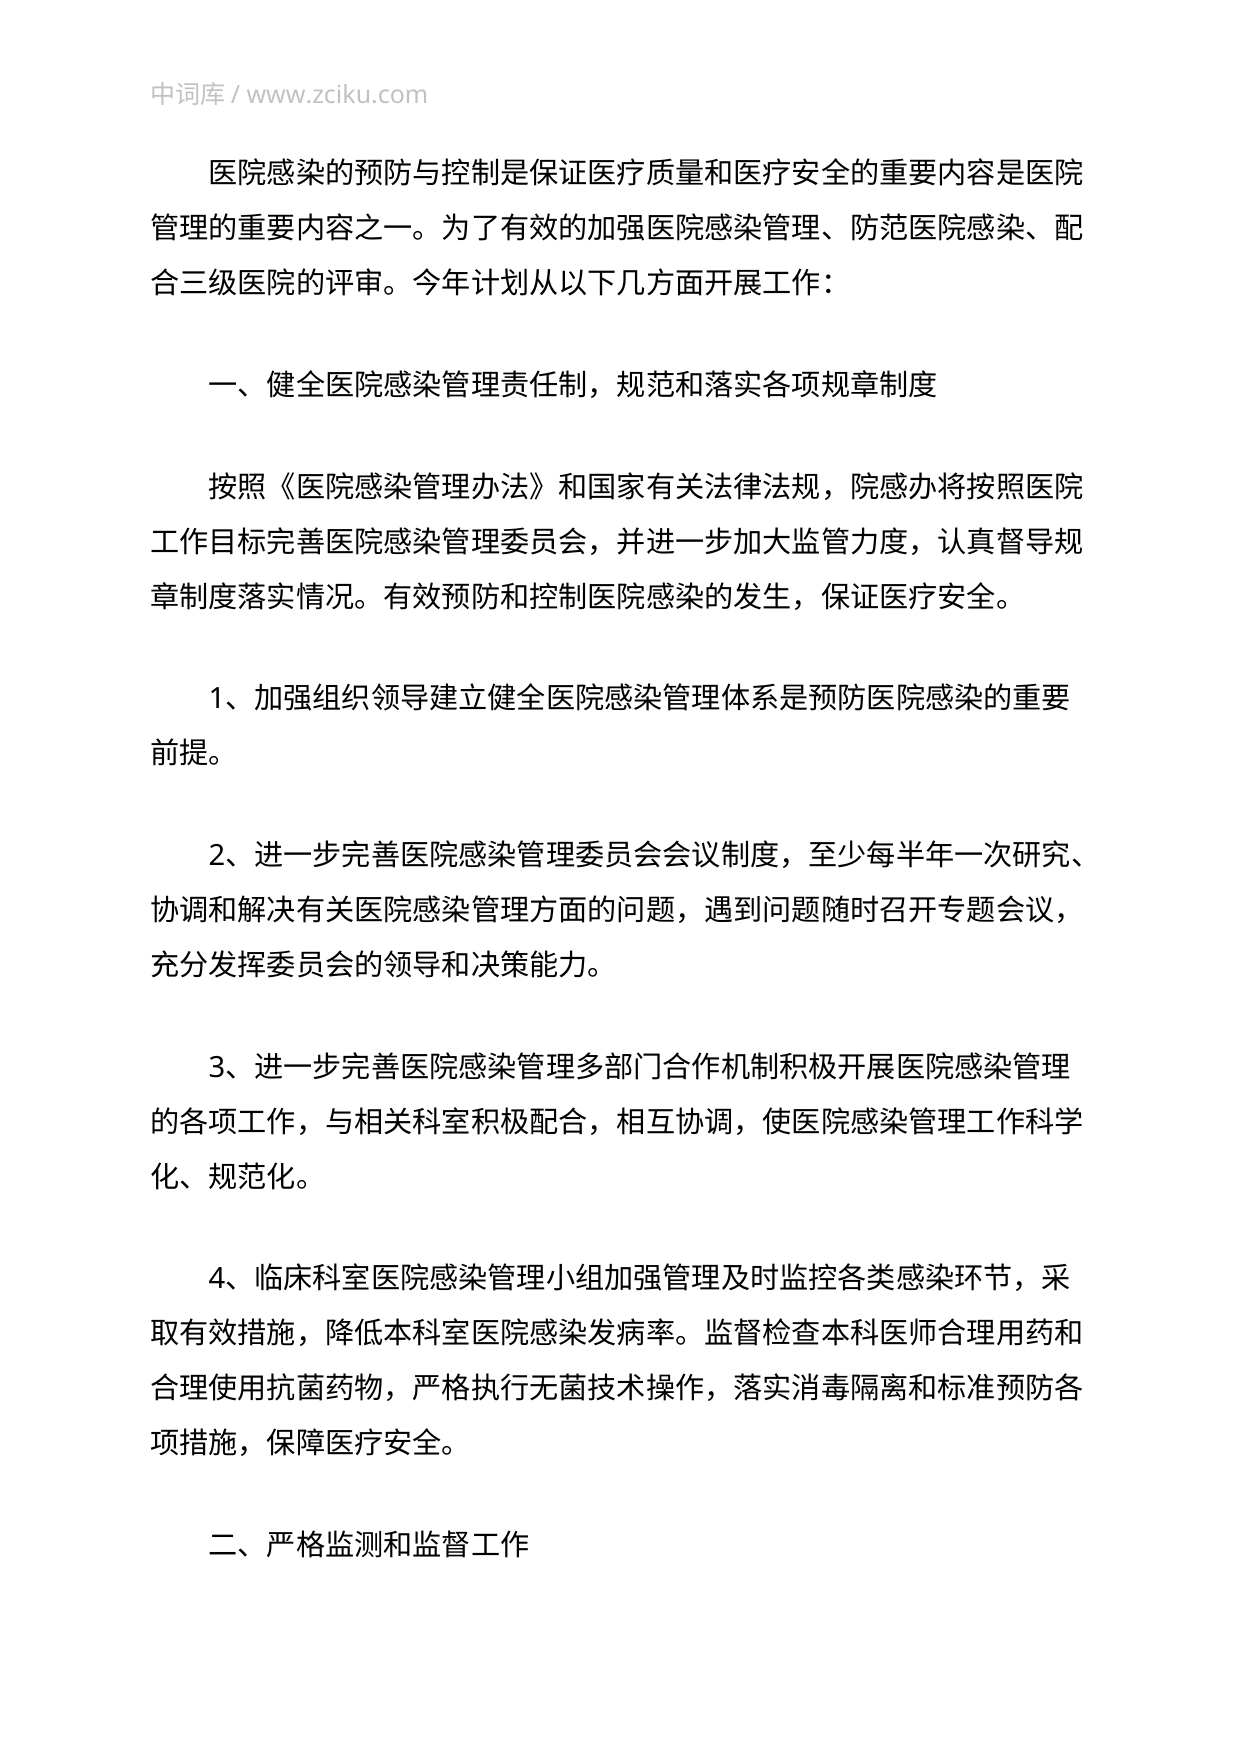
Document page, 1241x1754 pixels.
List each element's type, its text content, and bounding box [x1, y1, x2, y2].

text 二、严格监测和监督工作 [150, 1522, 1090, 1564]
text 1、加强组织领导建立健全医院感染管理体系是预防医院感染的重要前提。 [150, 675, 1090, 772]
text 2、进一步完善医院感染管理委员会会议制度，至少每半年一次研究、协调和解决有关医院感染管理方面的问题，遇到问题随时召开专题会议，充分发挥委员会的领导和决策能力。 [150, 832, 1090, 984]
text 4、临床科室医院感染管理小组加强管理及时监控各类感染环节，采取有效措施，降低本科室医院感染发病率。监督检查本科医师合理用药和合理使用抗菌药物，严格执行无菌技术操作，落实消毒隔离和标准预防各项措施，保障医疗安全。 [150, 1255, 1090, 1462]
text 3、进一步完善医院感染管理多部门合作机制积极开展医院感染管理的各项工作，与相关科室积极配合，相互协调，使医院感染管理工作科学化、规范化。 [150, 1043, 1090, 1196]
text 一、健全医院感染管理责任制，规范和落实各项规章制度 [150, 362, 1090, 404]
text 按照《医院感染管理办法》和国家有关法律法规，院感办将按照医院工作目标完善医院感染管理委员会，并进一步加大监管力度，认真督导规章制度落实情况。有效预防和控制医院感染的发生，保证医疗安全。 [150, 463, 1090, 615]
text 医院感染的预防与控制是保证医疗质量和医疗安全的重要内容是医院管理的重要内容之一。为了有效的加强医院感染管理、防范医院感染、配合三级医院的评审。今年计划从以下几方面开展工作： [150, 150, 1090, 302]
